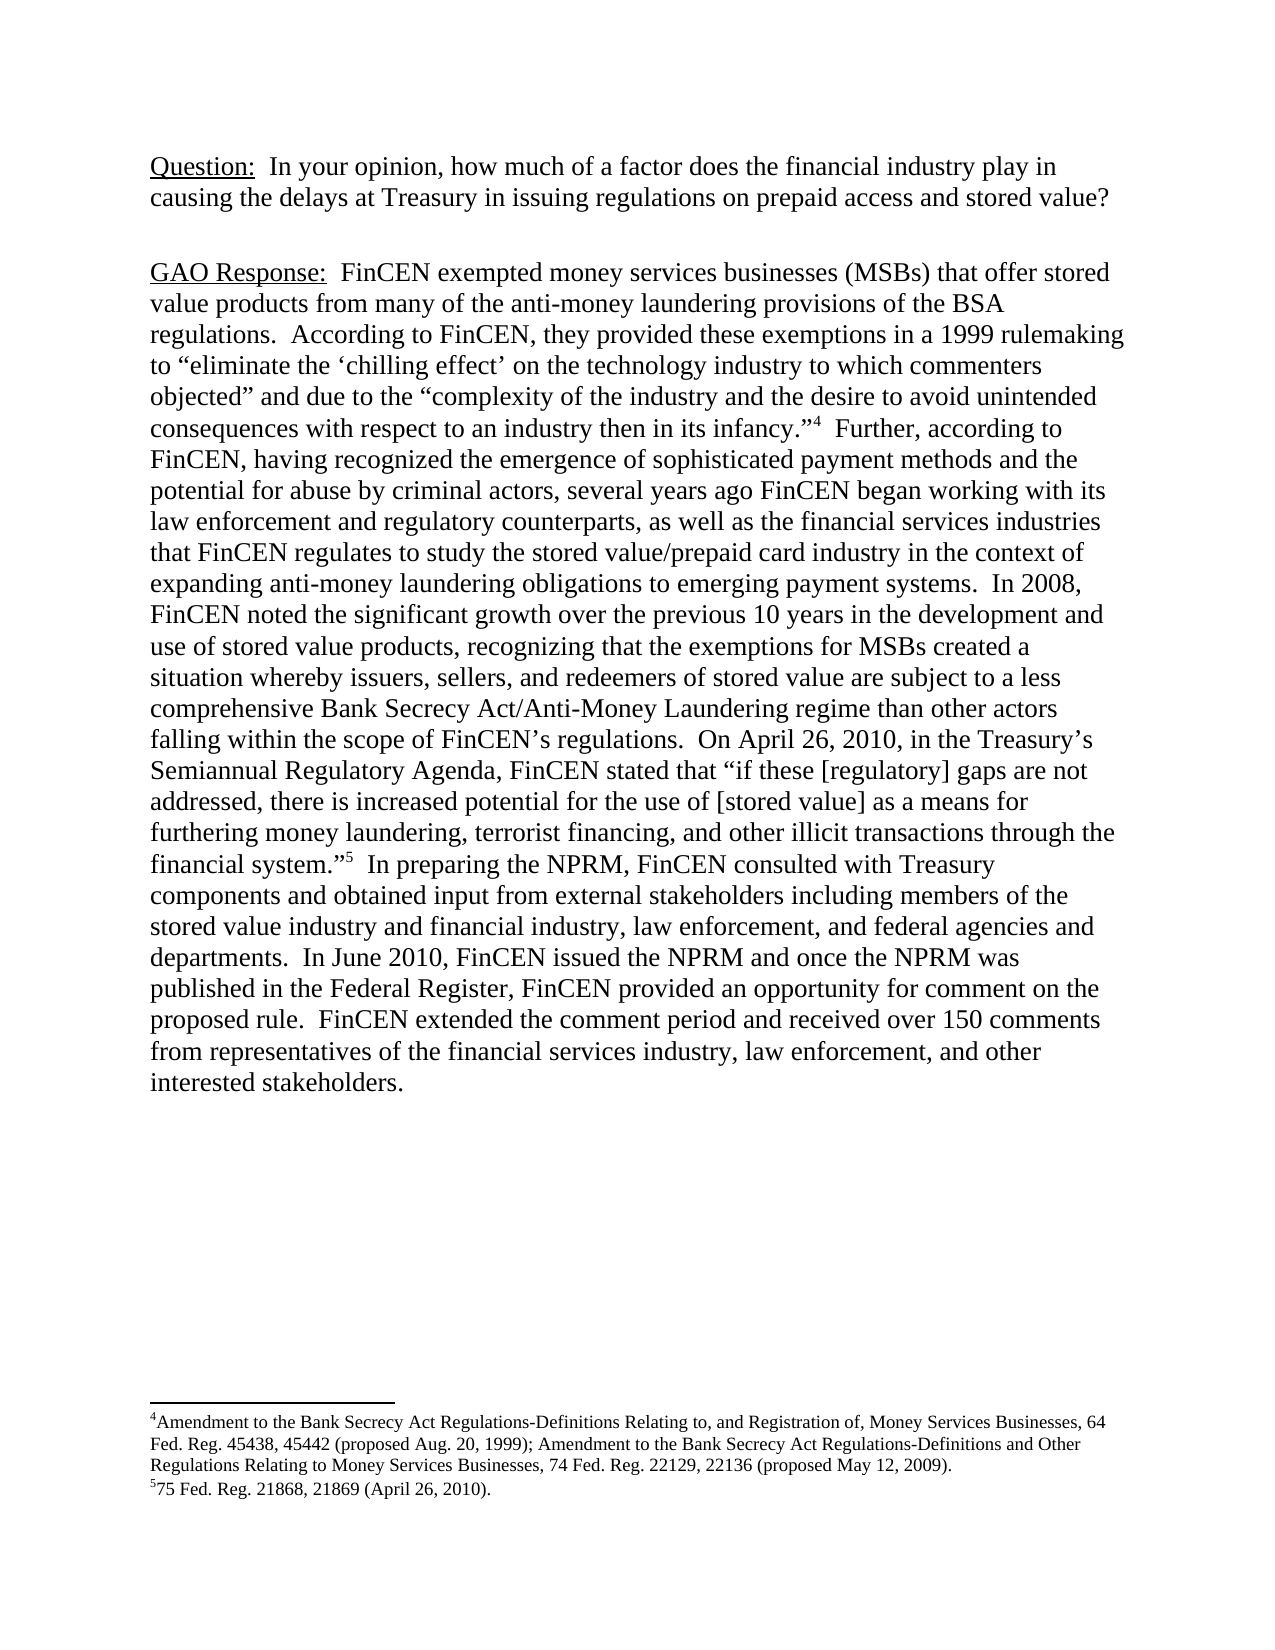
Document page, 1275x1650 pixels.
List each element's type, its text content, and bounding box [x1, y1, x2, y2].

text GAO Response: FinCEN exempted money services businesses (MSBs) that offer stored value products from many of the anti-money laundering provisions of the BSA regulations. According to FinCEN, they provided these exemptions in a 1999 rulemaking to “eliminate the ‘chilling effect’ on the technology industry to which commenters objected” and due to the “complexity of the industry and the desire to avoid unintended consequences with respect to an industry then in its infancy.” Further, according to FinCEN, having recognized the emergence of sophisticated payment methods and the potential for abuse by criminal actors, several years ago FinCEN began working with its law enforcement and regulatory counterparts, as well as the financial services industries that FinCEN regulates to study the stored value/prepaid card industry in the context of expanding anti-money laundering obligations to emerging payment systems. In 2008, FinCEN noted the significant growth over the previous 10 years in the development and use of stored value products, recognizing that the exemptions for MSBs created a situation whereby issuers, sellers, and redeemers of stored value are subject to a less comprehensive Bank Secrecy Act/Anti-Money Laundering regime than other actors falling within the scope of FinCEN’s regulations. On April 26, 2010, in the Treasury’s Semiannual Regulatory Agenda, FinCEN stated that “if these [regulatory] gaps are not addressed, there is increased potential for the use of [stored value] as a means for furthering money laundering, terrorist financing, and other illicit transactions through the financial system.” In preparing the NPRM, FinCEN consulted with Treasury components and obtained input from external stakeholders including members of the stored value industry and financial industry, law enforcement, and federal agencies and departments. In June 2010, FinCEN issued the NPRM and once the NPRM was published in the Federal Register, FinCEN provided an opportunity for comment on the proposed rule. FinCEN extended the comment period and received over 150 comments from representatives of the financial services industry, law enforcement, and other interested stakeholders. [150, 256, 1125, 1097]
text Question: In your opinion, how much of a factor does the financial industry play in causing the delays at Treasury in issuing regulations on prepaid access and stored value? [150, 150, 1125, 212]
